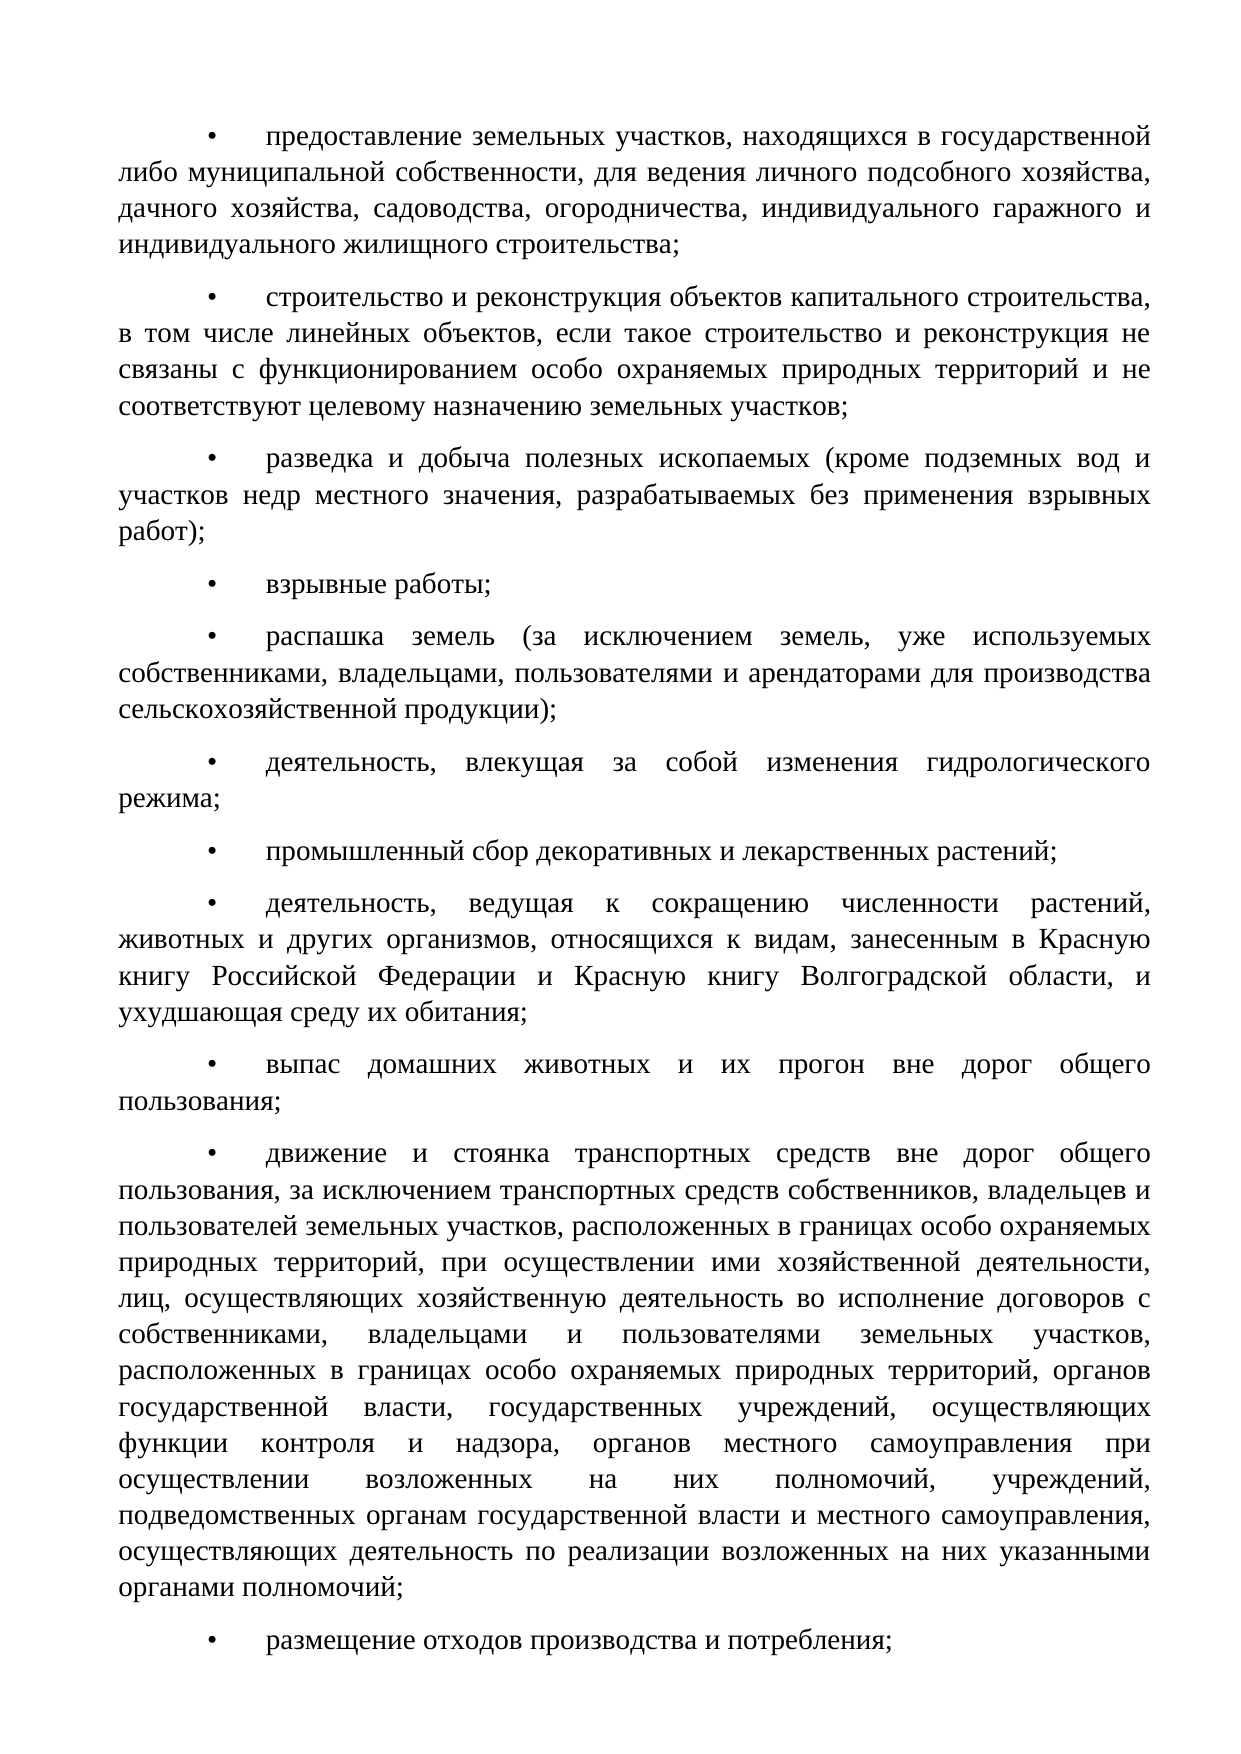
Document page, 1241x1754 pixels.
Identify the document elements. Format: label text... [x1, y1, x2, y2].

text • размещение отходов производства и потребления; [118, 1622, 1152, 1656]
text • предоставление земельных участков, находящихся в государственной либо муниципальной собственности, для ведения личного подсобного хозяйства, дачного хозяйства, садоводства, огородничества, индивидуального гаражного и индивидуального жилищного строительства; [118, 118, 1152, 260]
text • разведка и добыча полезных ископаемых (кроме подземных вод и участков недр местного значения, разрабатываемых без применения взрывных работ); [118, 441, 1152, 546]
text • движение и стоянка транспортных средств вне дорог общего пользования, за исключением транспортных средств собственников, владельцев и пользователей земельных участков, расположенных в границах особо охраняемых природных территорий, при осуществлении ими хозяйственной деятельности, лиц, осуществляющих хозяйственную деятельность во исполнение договоров с собственниками, владельцами и пользователями земельных участков, расположенных в границах особо охраняемых природных территорий, органов государственной власти, государственных учреждений, осуществляющих функции контроля и надзора, органов местного самоуправления при осуществлении возложенных на них полномочий, учреждений, подведомственных органам государственной власти и местного самоуправления, осуществляющих деятельность по реализации возложенных на них указанными органами полномочий; [118, 1136, 1152, 1603]
text • деятельность, влекущая за собой изменения гидрологического режима; [118, 744, 1152, 813]
text • взрывные работы; [118, 566, 1152, 599]
text • выпас домашних животных и их прогон вне дорог общего пользования; [118, 1047, 1152, 1116]
text • промышленный сбор декоративных и лекарственных растений; [118, 833, 1152, 866]
text • строительство и реконструкция объектов капитального строительства, в том числе линейных объектов, если такое строительство и реконструкция не связаны с функционированием особо охраняемых природных территорий и не соответствуют целевому назначению земельных участков; [118, 279, 1152, 421]
text • деятельность, ведущая к сокращению численности растений, животных и других организмов, относящихся к видам, занесенным в Красную книгу Российской Федерации и Красную книгу Волгоградской области, и ухудшающая среду их обитания; [118, 885, 1152, 1027]
text • распашка земель (за исключением земель, уже используемых собственниками, владельцами, пользователями и арендаторами для производства сельскохозяйственной продукции); [118, 618, 1152, 724]
